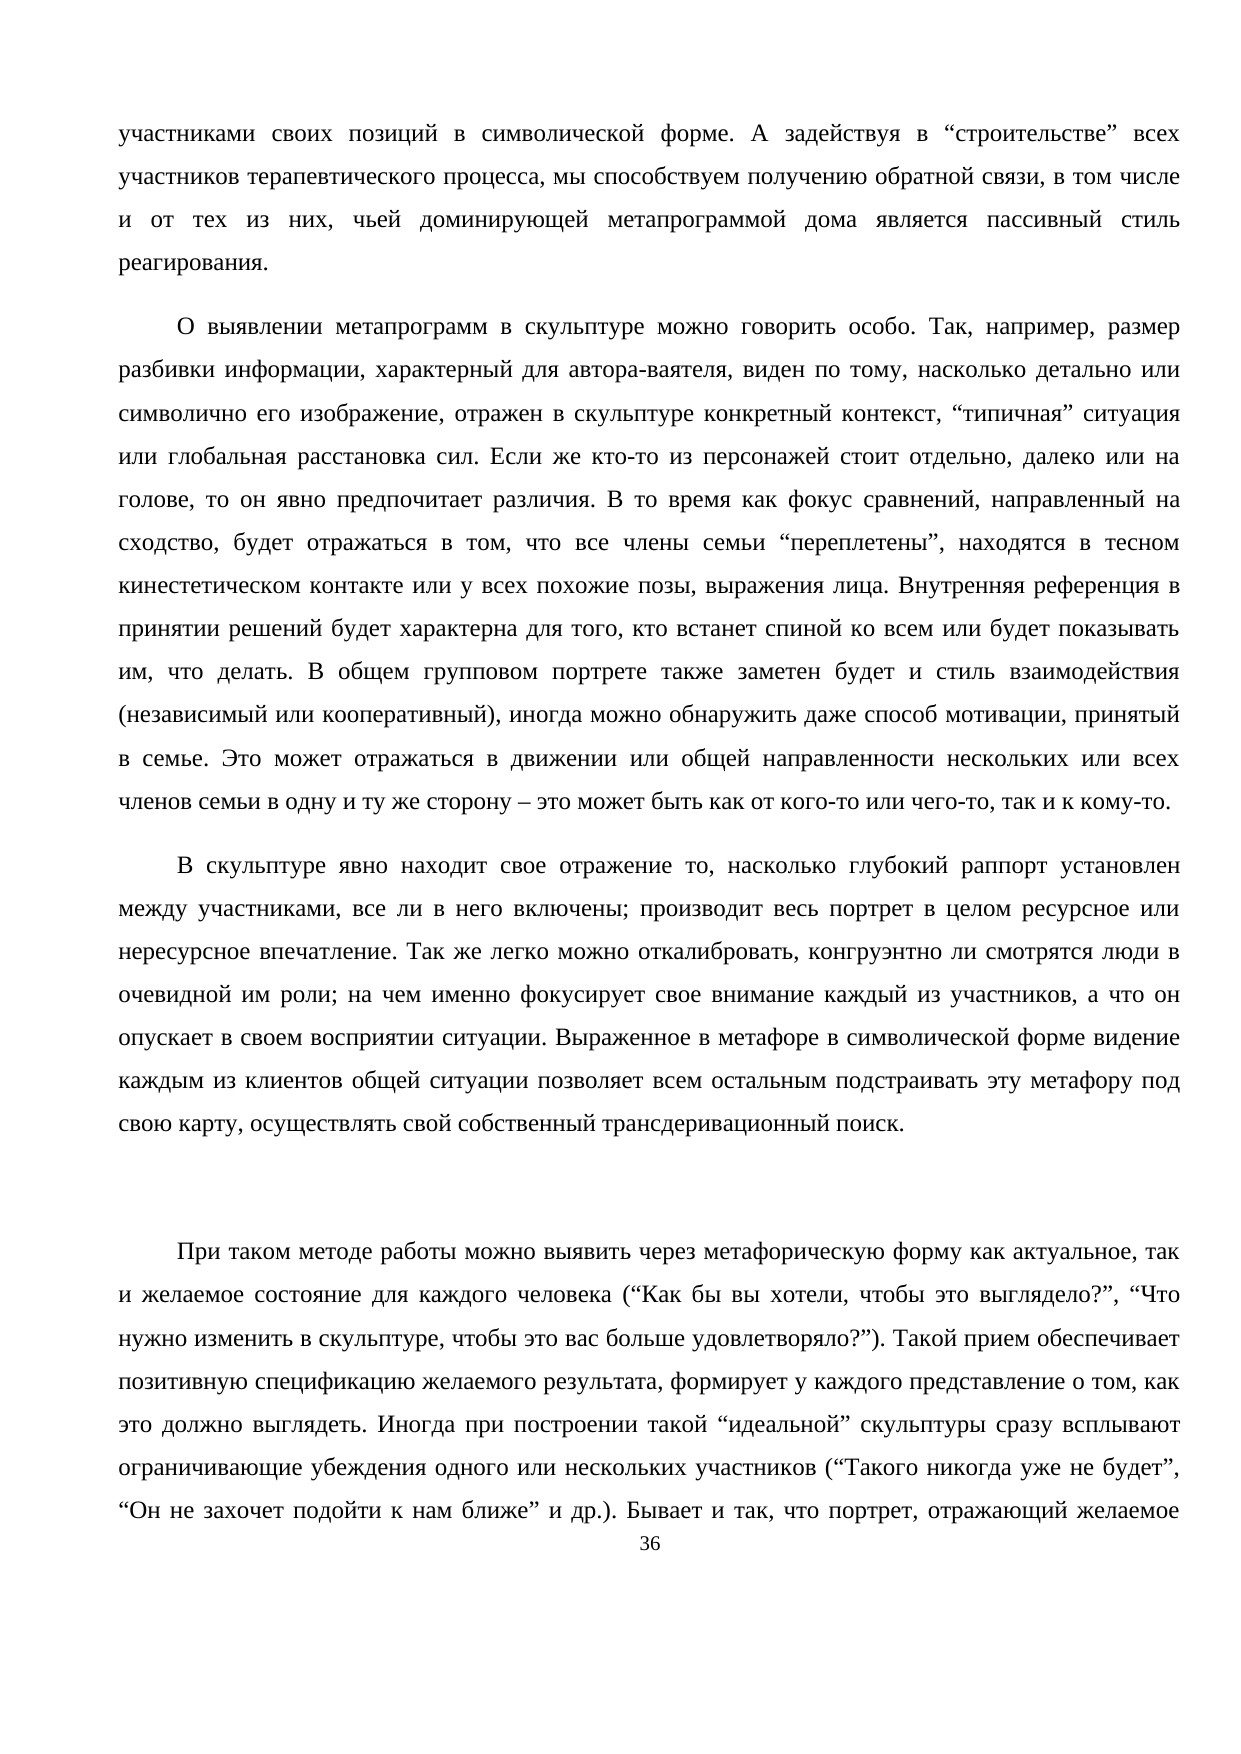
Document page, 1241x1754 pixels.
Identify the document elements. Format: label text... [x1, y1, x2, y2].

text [118, 118, 1181, 276]
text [118, 1236, 1181, 1524]
text В скульптуре явно находит свое отражение то, насколько глубокий раппорт установлен между участниками, все ли в него включены; производит весь портрет в целом ресурсное или нересурсное впечатление. Так же легко можно откалибровать, конгруэнтно ли смотрятся люди в очевидной им роли; на чем именно фокусирует свое внимание каждый из участников, а что он опускает в своем восприятии ситуации. Выраженное в метафоре в символической форме видение каждым из клиентов общей ситуации позволяет всем остальным подстраивать эту метафору под свою карту, осуществлять свой собственный трансдеривационный поиск. [118, 850, 1181, 1137]
text О выявлении метапрограмм в скульптуре можно говорить особо. Так, например, размер разбивки информации, характерный для автора-ваятеля, виден по тому, насколько детально или символично его изображение, отражен в скульптуре конкретный контекст, “типичная” ситуация или глобальная расстановка сил. Если же кто-тo из персонажей стоит отдельно, далеко или на голове, то он явно предпочитает различия. В то время как фокус сравнений, направленный на сходство, будет отражаться в том, что все члены семьи “переплетены”, находятся в тесном кинестетическом контакте или у всех похожие позы, выражения лица. Внутренняя референция в принятии решений будет характерна для того, кто встанет спиной ко всем или будет показывать им, что делать. В общем групповом портрете также заметен будет и стиль взаимодействия (независимый или кооперативный), иногда можно обнаружить даже способ мотивации, принятый в семье. Это может отражаться в движении или общей направленности нескольких или всех членов семьи в одну и ту же сторону – это может быть как от кого-то или чего-то, так и к кому-то. [118, 311, 1181, 814]
